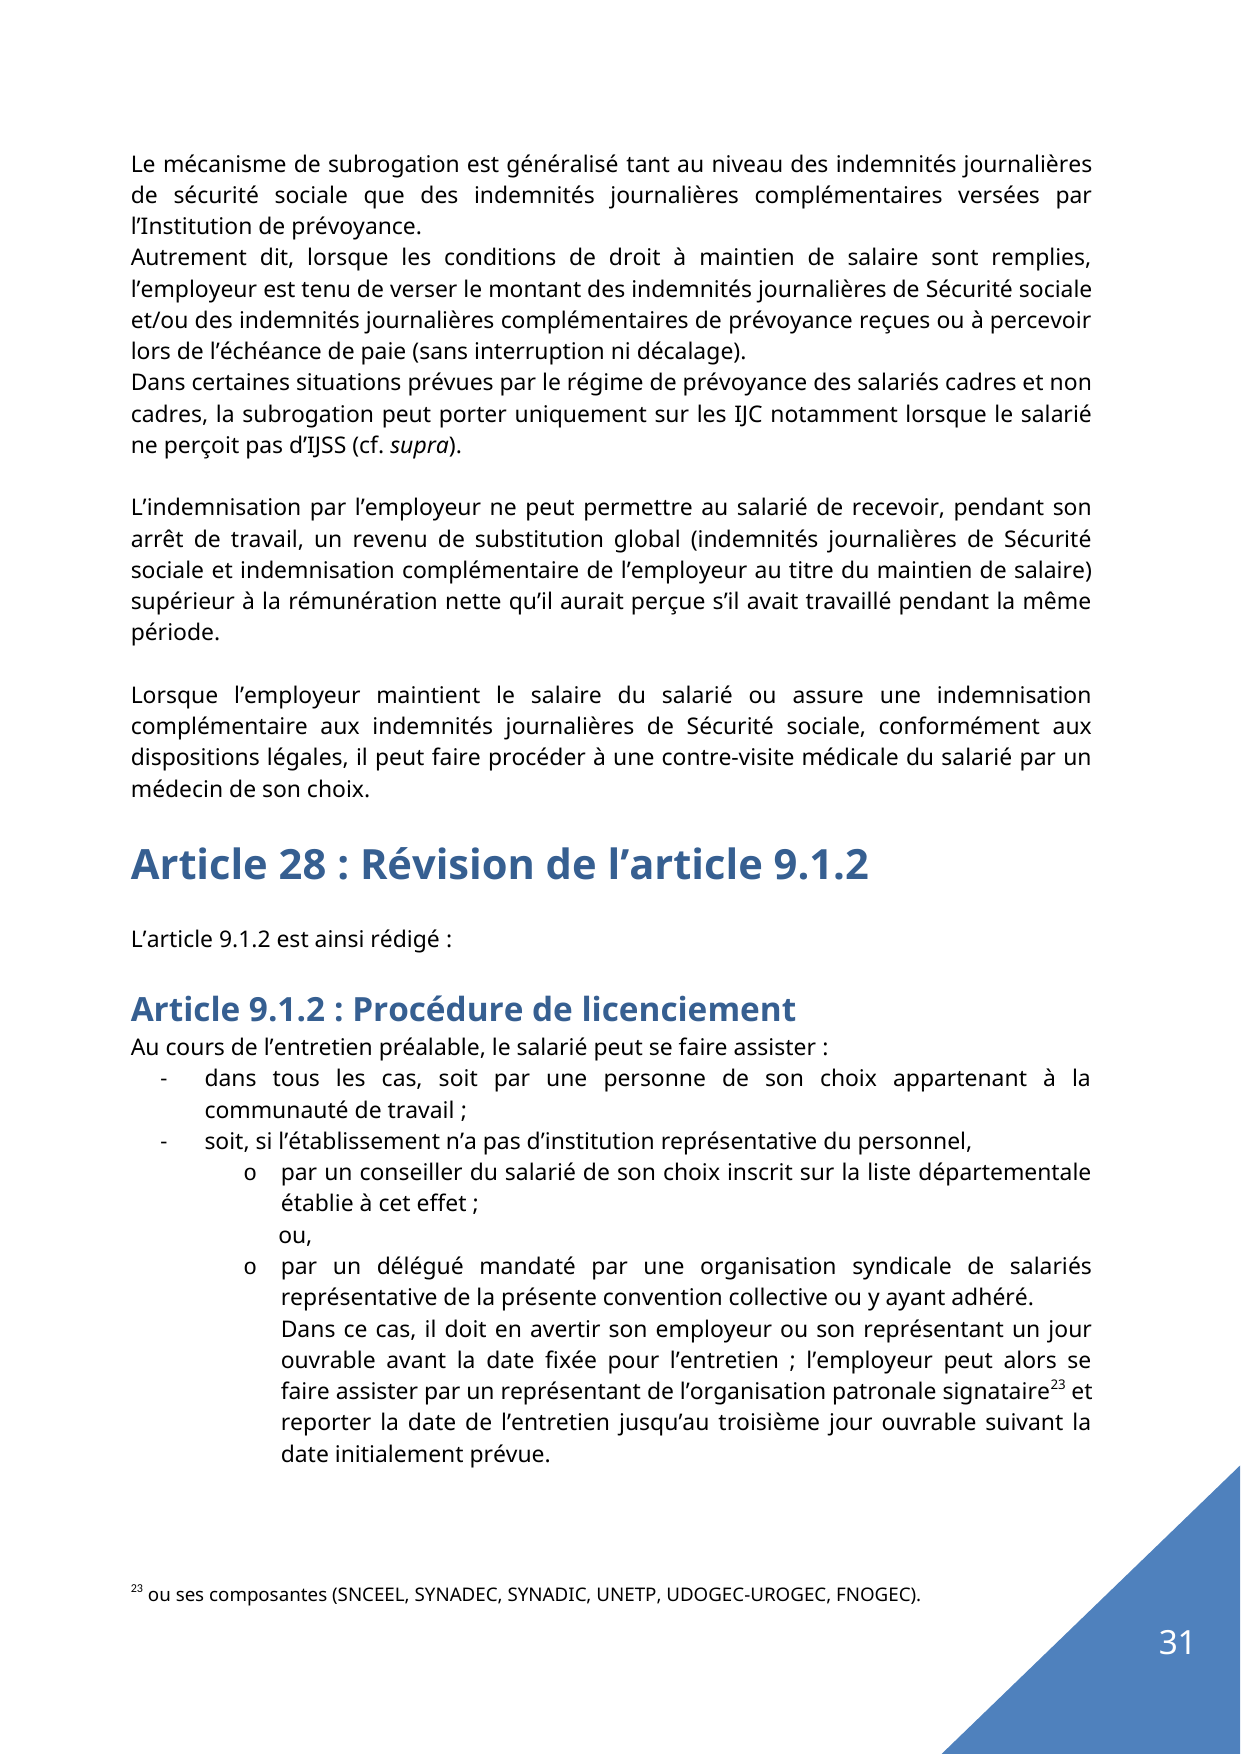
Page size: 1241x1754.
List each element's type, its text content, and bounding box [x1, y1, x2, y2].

text Lorsque l’employeur maintient le salaire du salarié ou assure une indemnisation complémentaire aux indemnités journalières de Sécurité sociale, conformément aux dispositions légales, il peut faire procéder à une contre-visite médicale du salarié par un médecin de son choix. [131, 679, 1093, 804]
text L’article 9.1.2 est ainsi rédigé : [131, 923, 1093, 954]
text L’indemnisation par l’employeur ne peut permettre au salarié de recevoir, pendant son arrêt de travail, un revenu de substitution global (indemnités journalières de Sécurité sociale et indemnisation complémentaire de l’employeur au titre du maintien de salaire) supérieur à la rémunération nette qu’il aurait perçue s’il avait travaillé pendant la même période. [131, 491, 1093, 648]
list par un délégué mandaté par une organisation syndicale de salariés représentative de la présente convention collective ou y ayant adhéré. [243, 1250, 1093, 1312]
list soit, si l’établissement n’a pas d’institution représentative du personnel, [160, 1125, 1093, 1156]
list par un conseiller du salarié de son choix inscrit sur la liste départementale établie à cet effet ; [243, 1156, 1093, 1219]
text ou, [204, 1219, 1093, 1250]
text Autrement dit, lorsque les conditions de droit à maintien de salaire sont remplies, l’employeur est tenu de verser le montant des indemnités journalières de Sécurité sociale et/ou des indemnités journalières complémentaires de prévoyance reçues ou à percevoir lors de l’échéance de paie (sans interruption ni décalage). [131, 241, 1093, 366]
list Dans ce cas, il doit en avertir son employeur ou son représentant un jour ouvrable avant la date fixée pour l’entretien ; l’employeur peut alors se faire assister par un représentant de l’organisation patronale signataire et reporter la date de l’entretien jusqu’au troisième jour ouvrable suivant la date initialement prévue. [281, 1312, 1093, 1469]
list dans tous les cas, soit par une personne de son choix appartenant à la communauté de travail ; [160, 1062, 1093, 1125]
subtitle Article 9.1.2 : Procédure de licenciement [131, 986, 1093, 1031]
text Au cours de l’entretien préalable, le salarié peut se faire assister : [131, 1031, 1093, 1062]
text Dans certaines situations prévues par le régime de prévoyance des salariés cadres et non cadres, la subrogation peut porter uniquement sur les IJC notamment lorsque le salarié ne perçoit pas d’IJSS (cf. supra). [131, 366, 1093, 460]
text Le mécanisme de subrogation est généralisé tant au niveau des indemnités journalières de sécurité sociale que des indemnités journalières complémentaires versées par l’Institution de prévoyance. [131, 148, 1093, 241]
subtitle Article 28 : Révision de l’article 9.1.2 [131, 835, 1093, 892]
